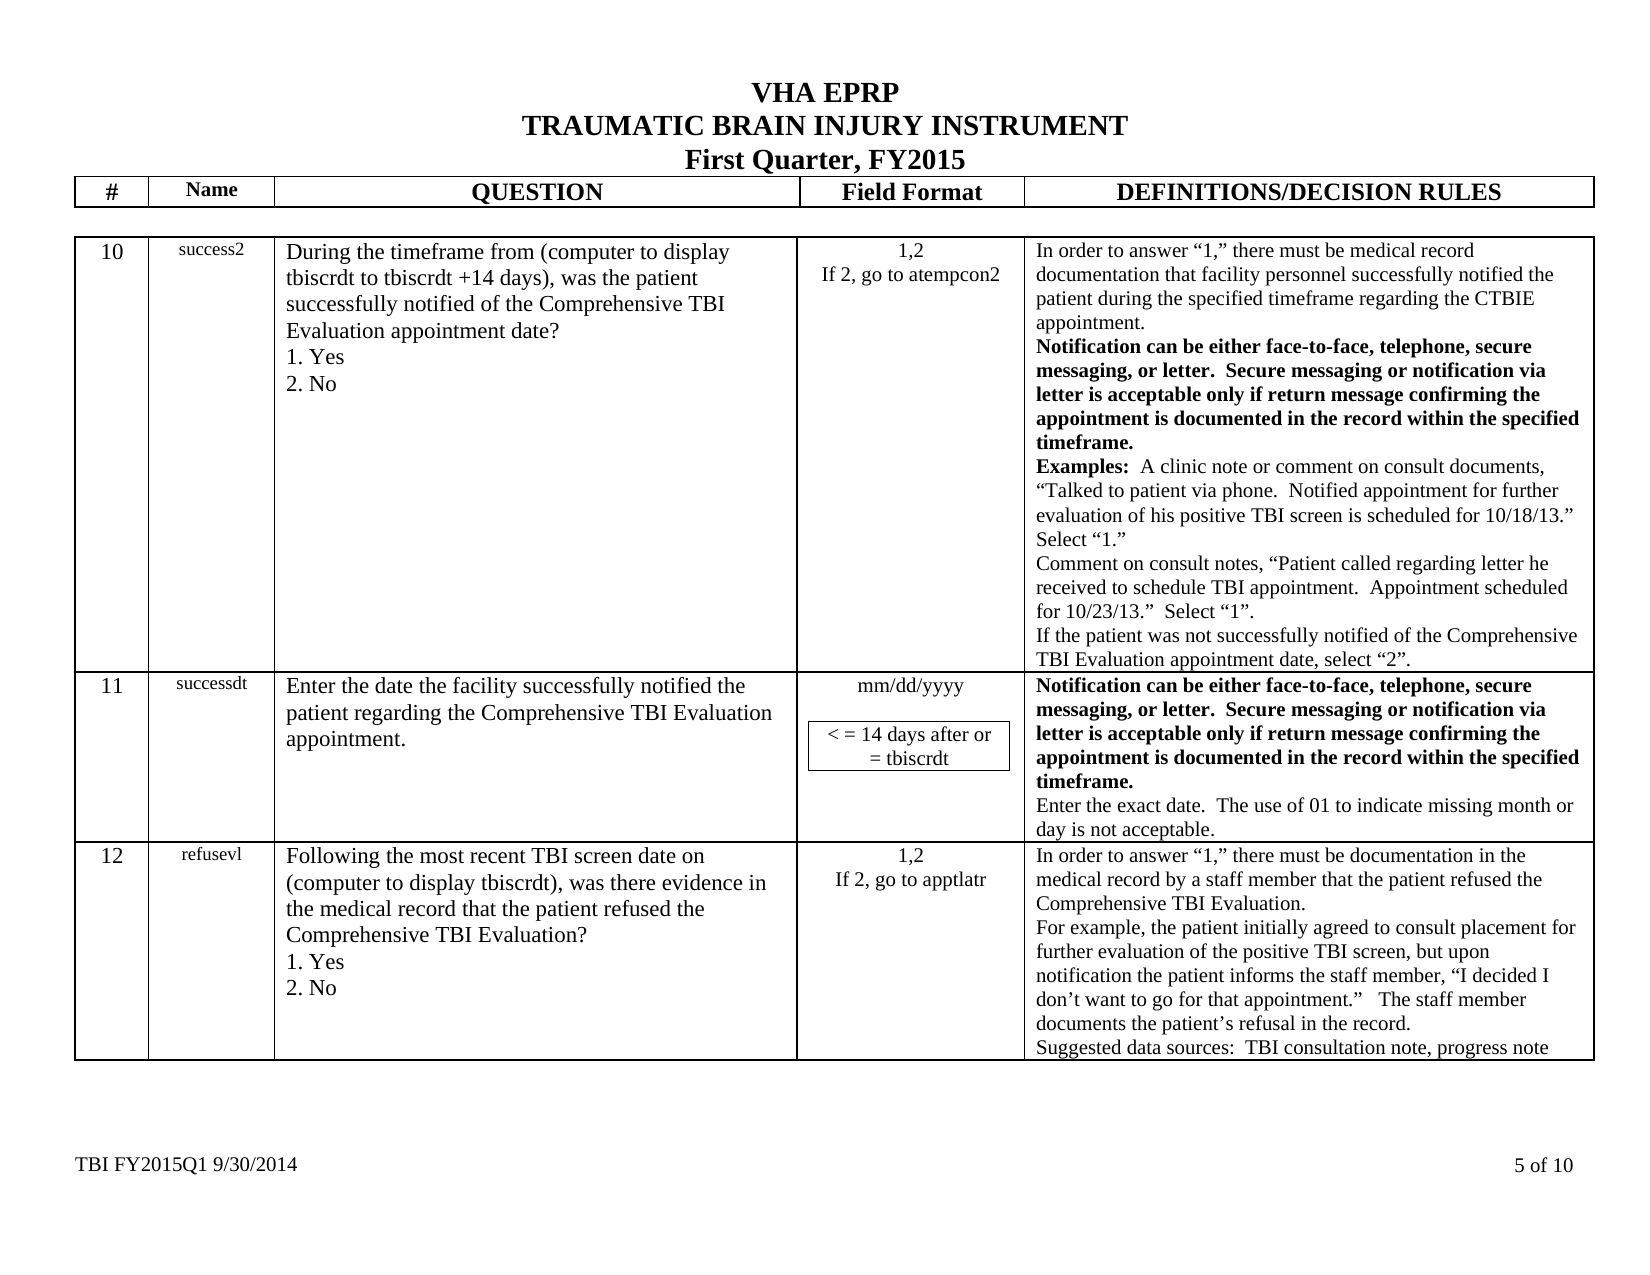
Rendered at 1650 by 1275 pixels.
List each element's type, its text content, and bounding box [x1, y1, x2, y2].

table_cell 12 [76, 843, 148, 1059]
table_cell 1,2 If 2, go to atempcon2 [798, 238, 1024, 671]
table_cell 1,2 If 2, go to apptlatr [798, 843, 1024, 1059]
table_cell Enter the date the facility successfully notified the patient regarding the Comprehensive TBI Evaluation appointment. [275, 673, 796, 841]
table_cell mm/dd/yyyy [798, 673, 1024, 841]
table_cell In order to answer “1,” there must be documentation in the medical record by a staff member that the patient refused the Comprehensive TBI Evaluation. For example, the patient initially agreed to consult placement for further evaluation of the positive TBI screen, but upon notification the patient informs the staff member, “I decided I don’t want to go for that appointment.” The staff member documents the patient’s refusal in the record. Suggested data sources: TBI consultation note, progress note [1025, 843, 1593, 1059]
table_cell Notification can be either face-to-face, telephone, secure messaging, or letter. Secure messaging or notification via letter is acceptable only if return message confirming the appointment is documented in the record within the specified timeframe. Enter the exact date. The use of 01 to indicate missing month or day is not acceptable. [1025, 673, 1593, 841]
table_cell refusevl [149, 843, 274, 1059]
table_cell In order to answer “1,” there must be medical record documentation that facility personnel successfully notified the patient during the specified timeframe regarding the CTBIE appointment. Notification can be either face-to-face, telephone, secure messaging, or letter. Secure messaging or notification via letter is acceptable only if return message confirming the appointment is documented in the record within the specified timeframe. Examples: A clinic note or comment on consult documents, “Talked to patient via phone. Notified appointment for further evaluation of his positive TBI screen is scheduled for 10/18/13.” Select “1.” Comment on consult notes, “Patient called regarding letter he received to schedule TBI appointment. Appointment scheduled for 10/23/13.” Select “1”. If the patient was not successfully notified of the Comprehensive TBI Evaluation appointment date, select “2”. [1025, 238, 1593, 671]
table_cell During the timeframe from (computer to display tbiscrdt to tbiscrdt +14 days), was the patient successfully notified of the Comprehensive TBI Evaluation appointment date? 1. Yes 2. No [275, 238, 796, 671]
table_cell successdt [149, 673, 274, 841]
table_cell success2 [149, 238, 274, 671]
table_cell Following the most recent TBI screen date on (computer to display tbiscrdt), was there evidence in the medical record that the patient refused the Comprehensive TBI Evaluation? 1. Yes 2. No [275, 843, 796, 1059]
table_cell 10 [76, 238, 148, 671]
table_cell 11 [76, 673, 148, 841]
